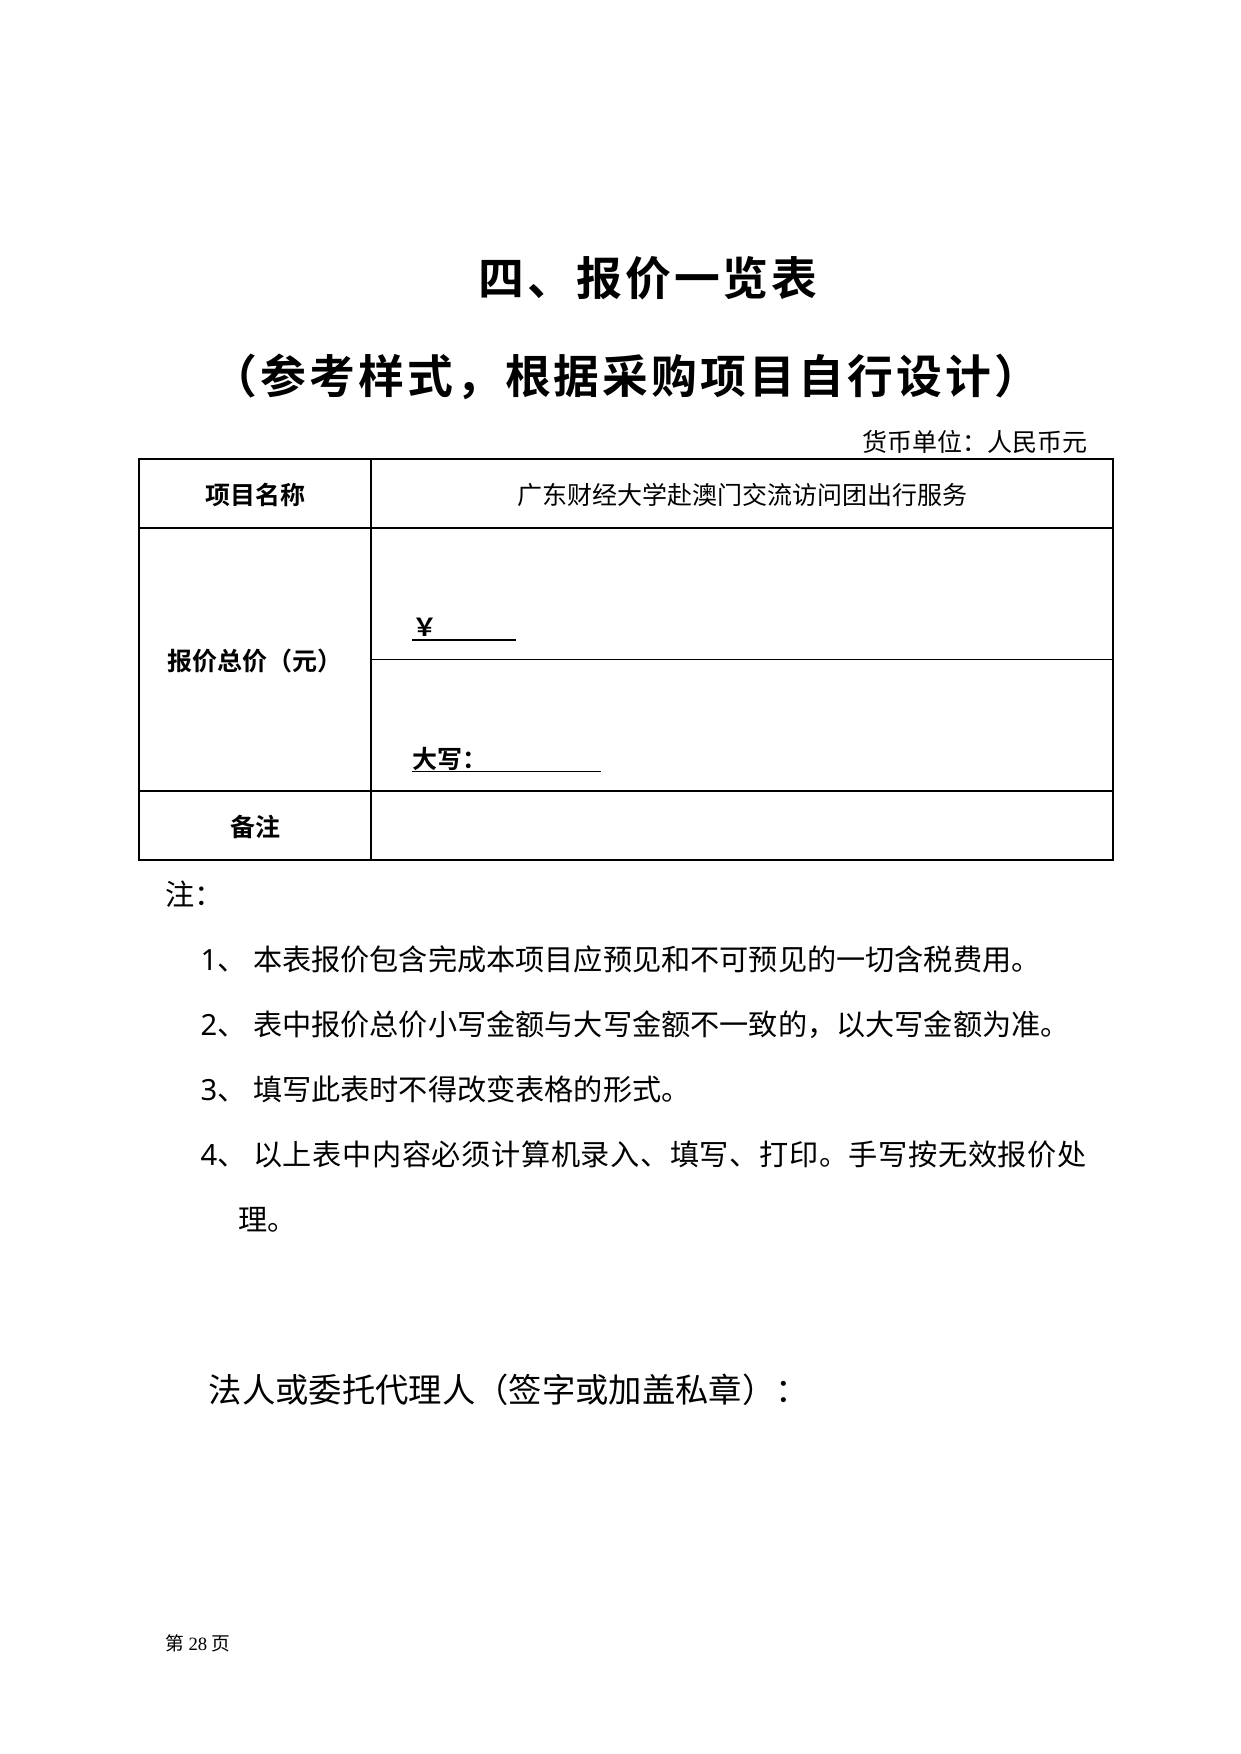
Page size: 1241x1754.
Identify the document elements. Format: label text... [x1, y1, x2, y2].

table_cell 大写： [372, 660, 1112, 790]
table_header 项目名称 [140, 460, 370, 527]
list 填写此表时不得改变表格的形式。 [200, 1055, 1087, 1120]
list 表中报价总价小写金额与大写金额不一致的，以大写金额为准。 [200, 990, 1087, 1055]
text 注： [165, 861, 1087, 925]
table_cell 备注 [140, 792, 370, 859]
list 以上表中内容必须计算机录入、填写、打印。手写按无效报价处理。 [200, 1120, 1087, 1250]
text 法人或委托代理人（签字或加盖私章）： [165, 1355, 1087, 1420]
list 本表报价包含完成本项目应预见和不可预见的一切含税费用。 [200, 925, 1087, 990]
table_cell [372, 792, 1112, 859]
list 报价一览表 [209, 227, 1087, 324]
table_cell ￥ [372, 529, 1112, 658]
text （参考样式，根据采购项目自行设计） [165, 324, 1087, 422]
table_header 广东财经大学赴澳门交流访问团出行服务 [372, 460, 1112, 527]
table_cell 报价总价（元） [140, 529, 370, 790]
text 货币单位：人民币元 [165, 422, 1087, 458]
